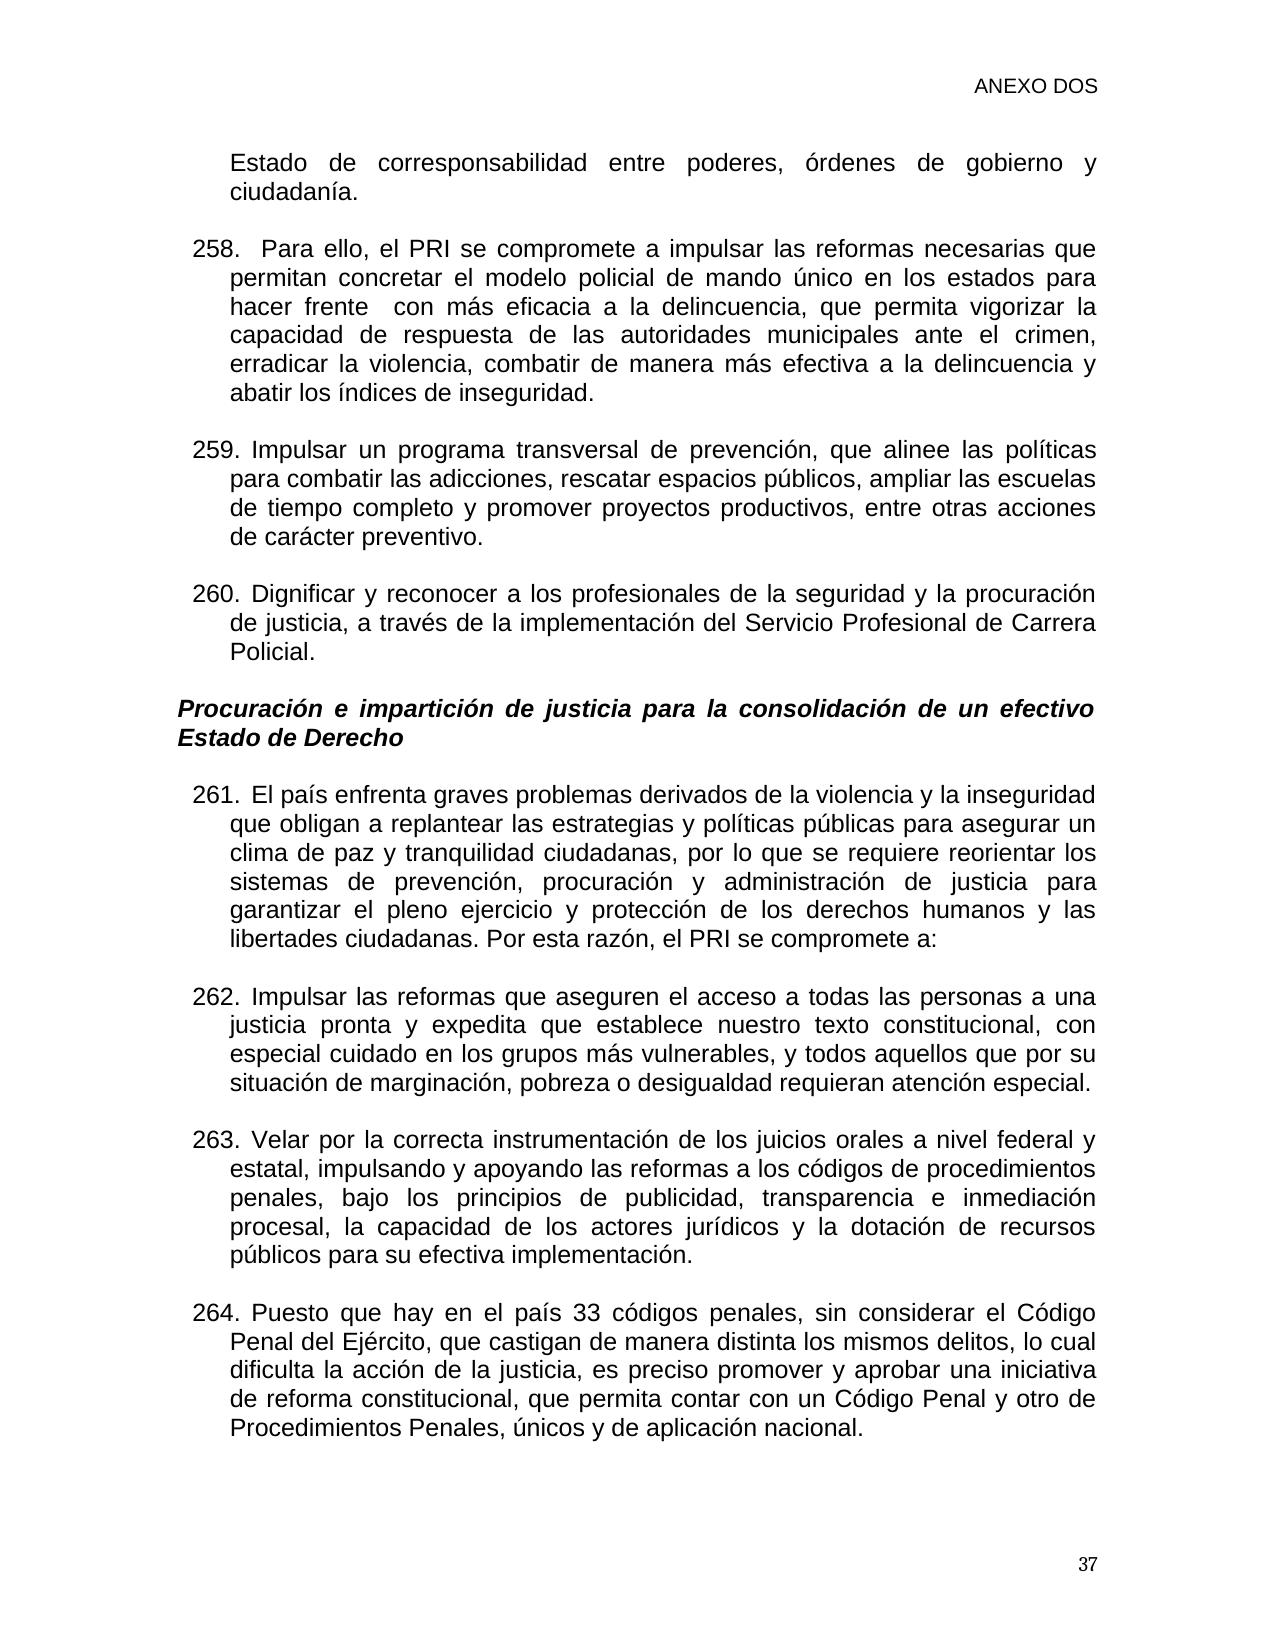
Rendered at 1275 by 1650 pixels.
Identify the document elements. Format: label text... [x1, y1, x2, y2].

list El país enfrenta graves problemas derivados de la violencia y la inseguridad que obligan a replantear las estrategias y políticas públicas para asegurar un clima de paz y tranquilidad ciudadanas, por lo que se requiere reorientar los sistemas de prevención, procuración y administración de justicia para garantizar el pleno ejercicio y protección de los derechos humanos y las libertades ciudadanas. Por esta razón, el PRI se compromete a: [192, 780, 1098, 953]
list Impulsar las reformas que aseguren el acceso a todas las personas a una justicia pronta y expedita que establece nuestro texto constitucional, con especial cuidado en los grupos más vulnerables, y todos aquellos que por su situación de marginación, pobreza o desigualdad requieran atención especial. [192, 981, 1098, 1096]
list Dignificar y reconocer a los profesionales de la seguridad y la procuración de justicia, a través de la implementación del Servicio Profesional de Carrera Policial. [192, 579, 1098, 665]
list Para ello, el PRI se compromete a impulsar las reformas necesarias que permitan concretar el modelo policial de mando único en los estados para hacer frente con más eficacia a la delincuencia, que permita vigorizar la capacidad de respuesta de las autoridades municipales ante el crimen, erradicar la violencia, combatir de manera más efectiva a la delincuencia y abatir los índices de inseguridad. [192, 234, 1098, 406]
list Impulsar un programa transversal de prevención, que alinee las políticas para combatir las adicciones, rescatar espacios públicos, ampliar las escuelas de tiempo completo y promover proyectos productivos, entre otras acciones de carácter preventivo. [192, 435, 1098, 550]
text Procuración e impartición de justicia para la consolidación de un efectivo Estado de Derecho [177, 694, 1098, 751]
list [192, 148, 1098, 205]
list Velar por la correcta instrumentación de los juicios orales a nivel federal y estatal, impulsando y apoyando las reformas a los códigos de procedimientos penales, bajo los principios de publicidad, transparencia e inmediación procesal, la capacidad de los actores jurídicos y la dotación de recursos públicos para su efectiva implementación. [192, 1125, 1098, 1269]
list Puesto que hay en el país 33 códigos penales, sin considerar el Código Penal del Ejército, que castigan de manera distinta los mismos delitos, lo cual dificulta la acción de la justicia, es preciso promover y aprobar una iniciativa de reforma constitucional, que permita contar con un Código Penal y otro de Procedimientos Penales, únicos y de aplicación nacional. [192, 1298, 1098, 1441]
